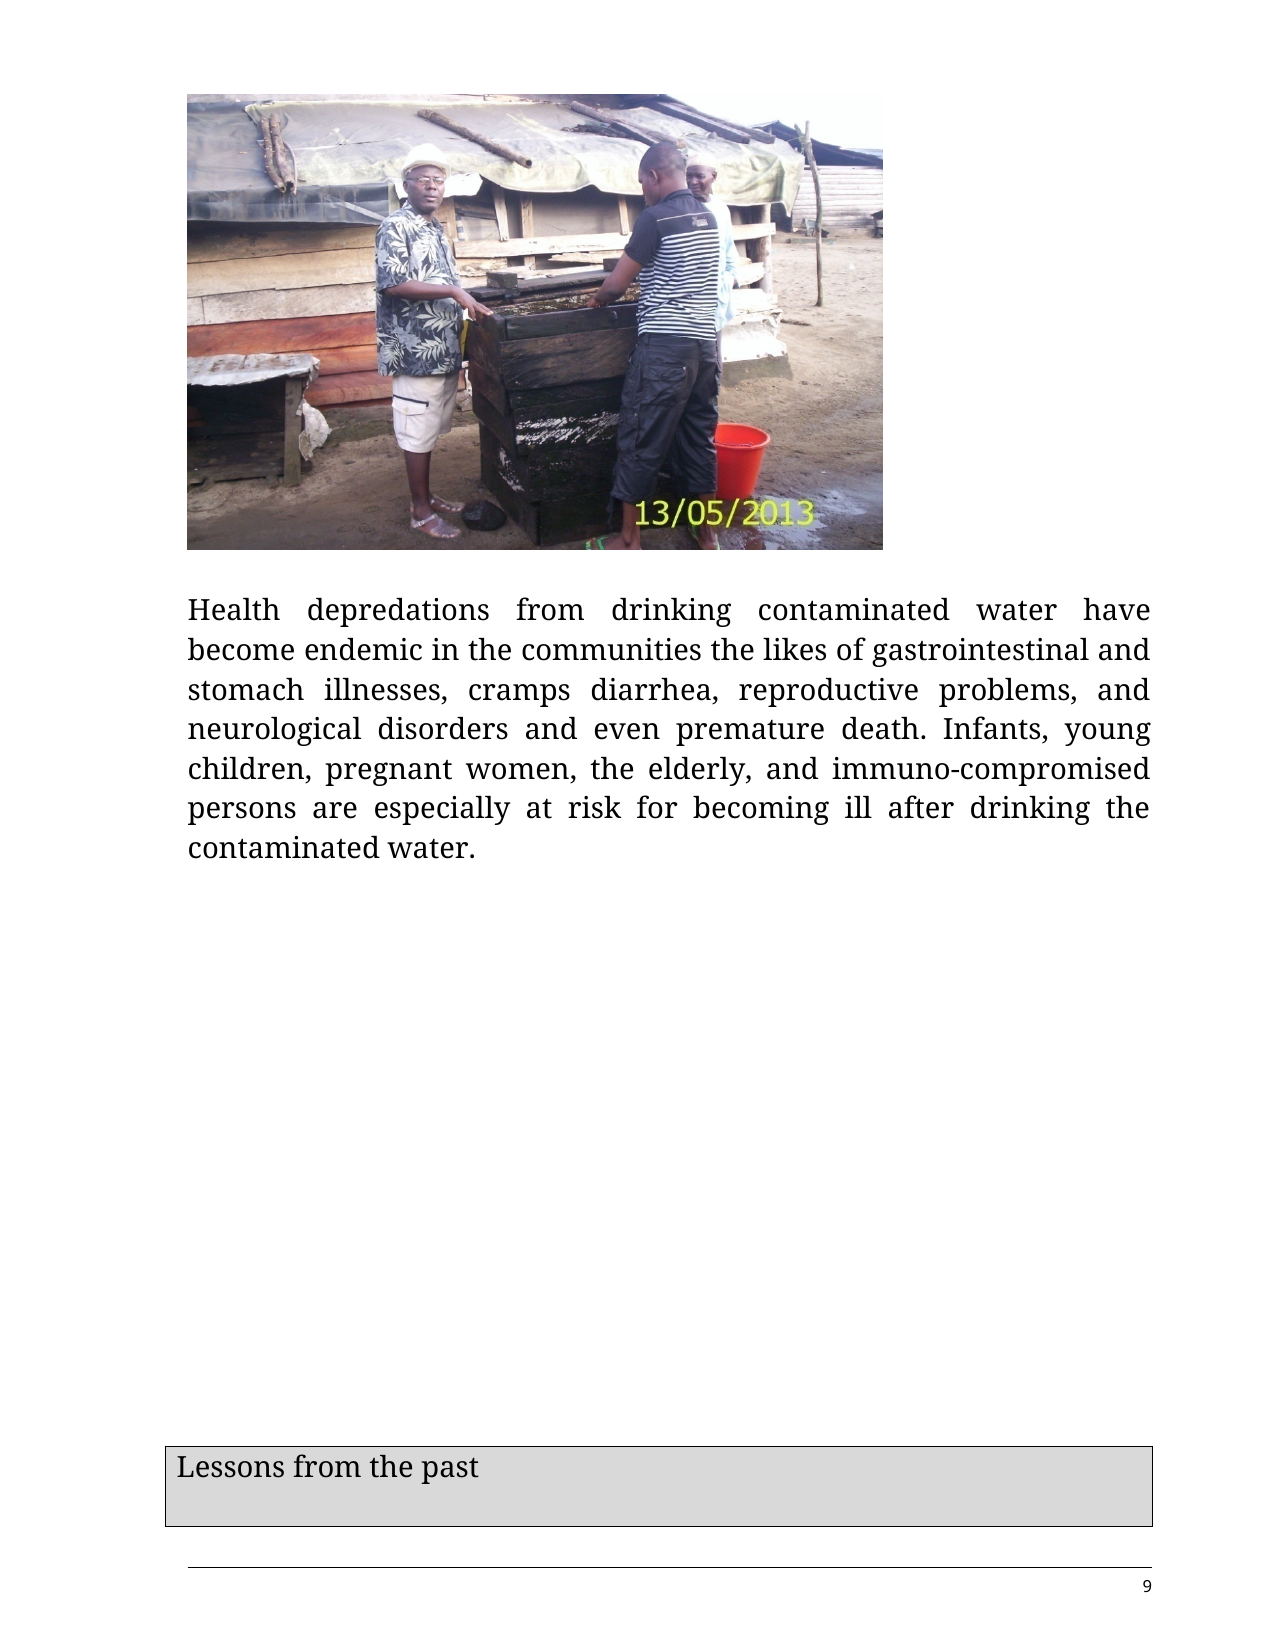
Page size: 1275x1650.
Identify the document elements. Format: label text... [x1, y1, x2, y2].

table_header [166, 1447, 1152, 1526]
text Health depredations from drinking contaminated water have become endemic in the communities the likes of gastrointestinal and stomach illnesses, cramps diarrhea, reproductive problems, and neurological disorders and even premature death. Infants, young children, pregnant women, the elderly, and immuno-compromised persons are especially at risk for becoming ill after drinking the contaminated water. [187, 589, 1152, 867]
picture [187, 94, 883, 550]
